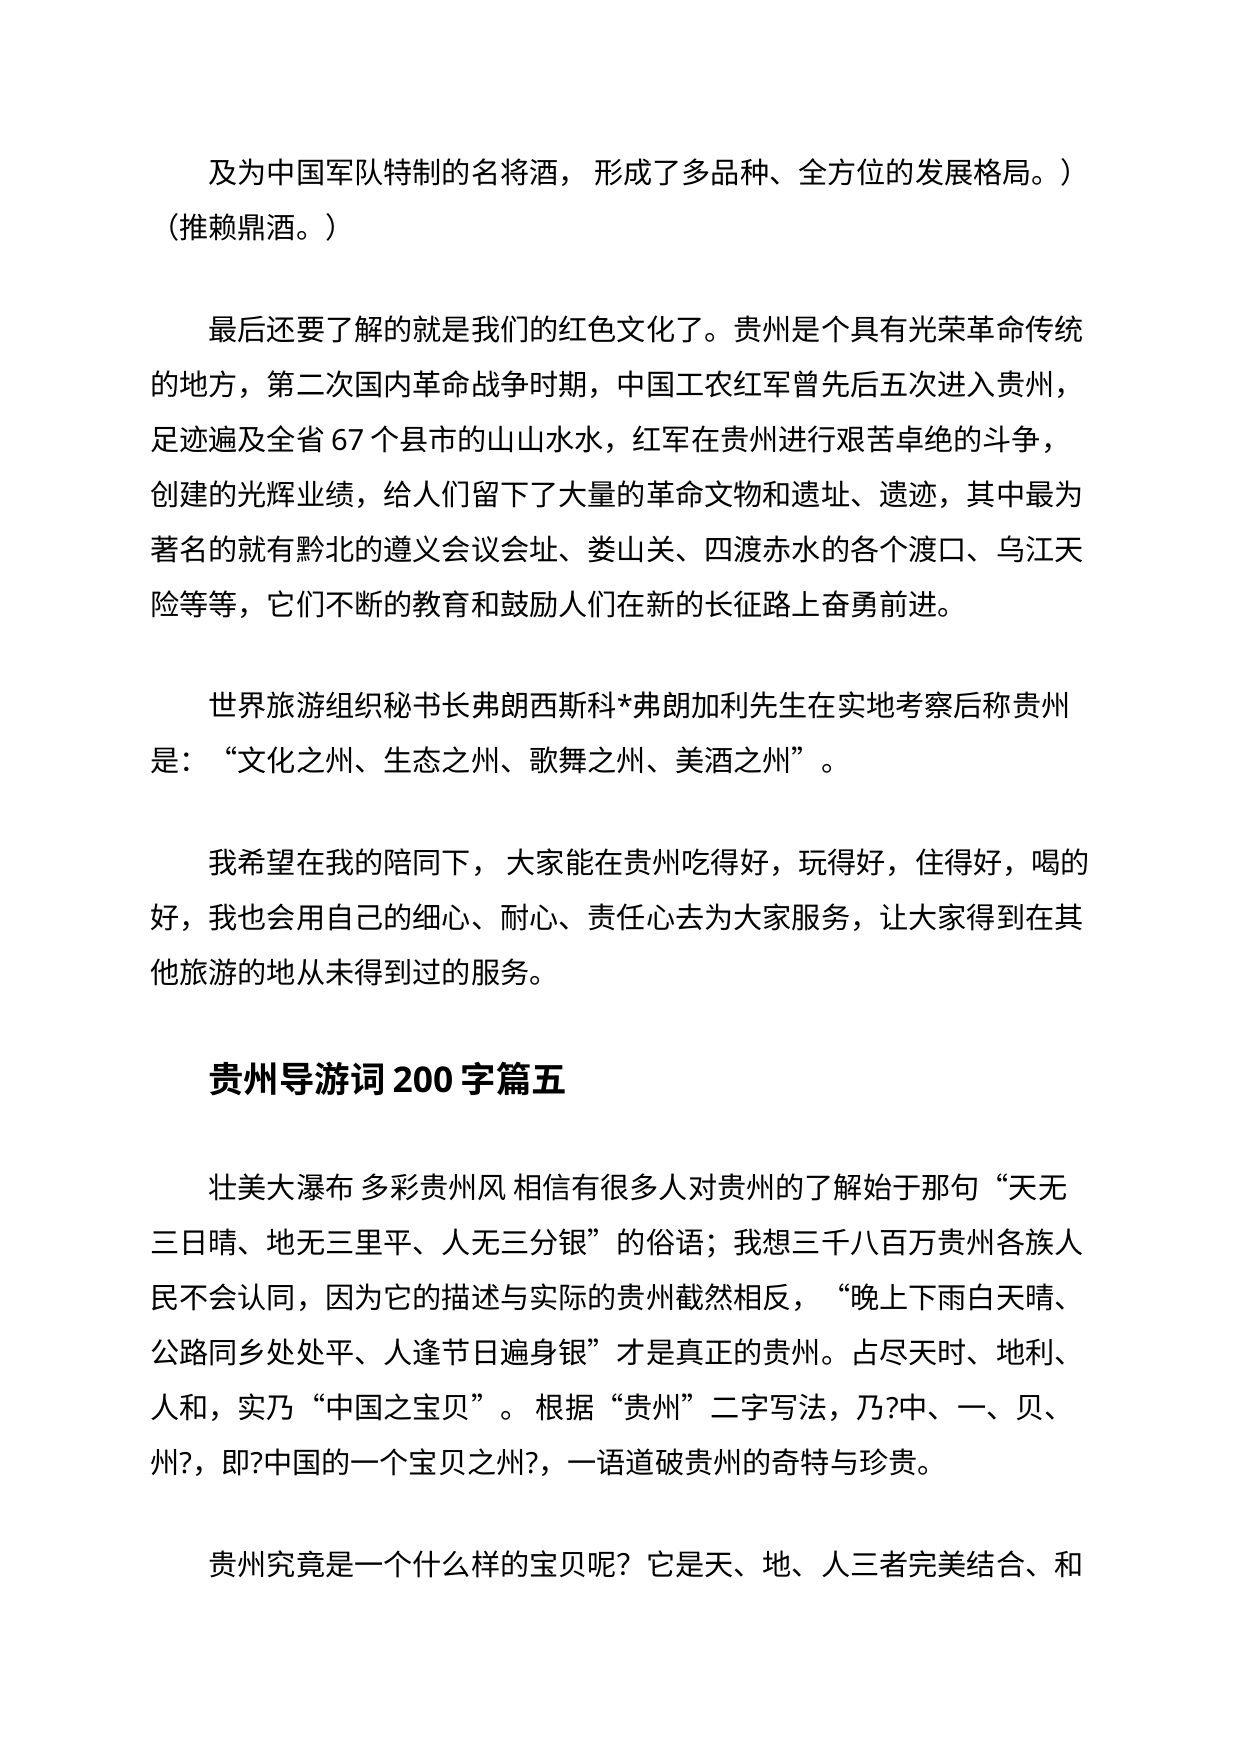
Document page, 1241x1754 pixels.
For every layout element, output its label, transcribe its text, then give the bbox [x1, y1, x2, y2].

text 贵州导游词200字篇五 [150, 1051, 1090, 1103]
text 壮美大瀑布 多彩贵州风 相信有很多人对贵州的了解始于那句“天无三日晴、地无三里平、人无三分银”的俗语；我想三千八百万贵州各族人民不会认同，因为它的描述与实际的贵州截然相反，“晚上下雨白天晴、公路同乡处处平、人逢节日遍身银”才是真正的贵州。占尽天时、地利、人和，实乃“中国之宝贝”。 根据“贵州”二字写法，乃?中、一、贝、州?，即?中国的一个宝贝之州?，一语道破贵州的奇特与珍贵。 [150, 1165, 1090, 1482]
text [150, 1541, 1090, 1584]
text 及为中国军队特制的名将酒， 形成了多品种、全方位的发展格局。）（推赖鼎酒。） [150, 150, 1090, 247]
text 世界旅游组织秘书长弗朗西斯科*弗朗加利先生在实地考察后称贵州是：“文化之州、生态之州、歌舞之州、美酒之州”。 [150, 683, 1090, 780]
text 我希望在我的陪同下， 大家能在贵州吃得好，玩得好，住得好，喝的好，我也会用自己的细心、耐心、责任心去为大家服务，让大家得到在其他旅游的地从未得到过的服务。 [150, 840, 1090, 992]
text 最后还要了解的就是我们的红色文化了。贵州是个具有光荣革命传统的地方，第二次国内革命战争时期，中国工农红军曾先后五次进入贵州，足迹遍及全省67个县市的山山水水，红军在贵州进行艰苦卓绝的斗争，创建的光辉业绩，给人们留下了大量的革命文物和遗址、遗迹，其中最为著名的就有黔北的遵义会议会址、娄山关、四渡赤水的各个渡口、乌江天险等等，它们不断的教育和鼓励人们在新的长征路上奋勇前进。 [150, 307, 1090, 623]
